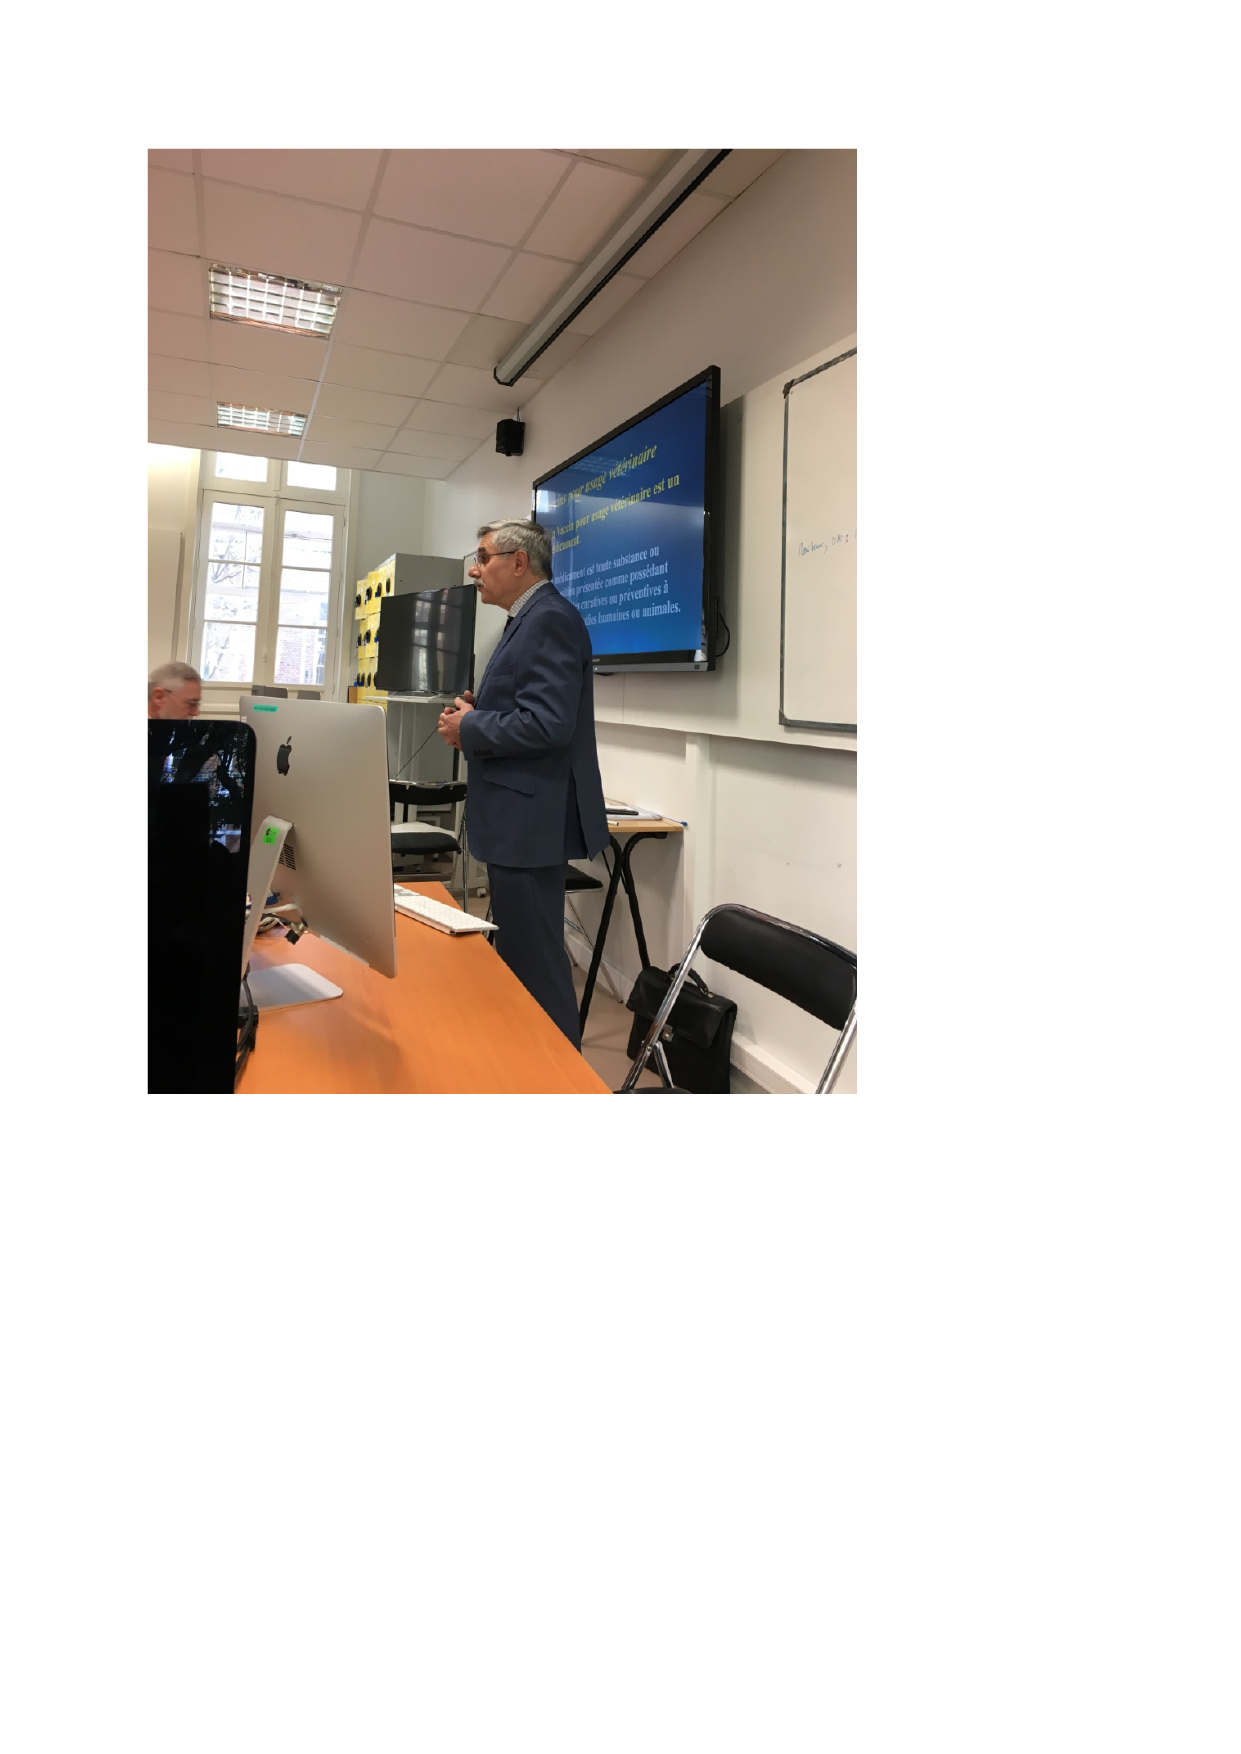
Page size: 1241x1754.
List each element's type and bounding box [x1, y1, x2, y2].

picture [148, 150, 857, 1093]
